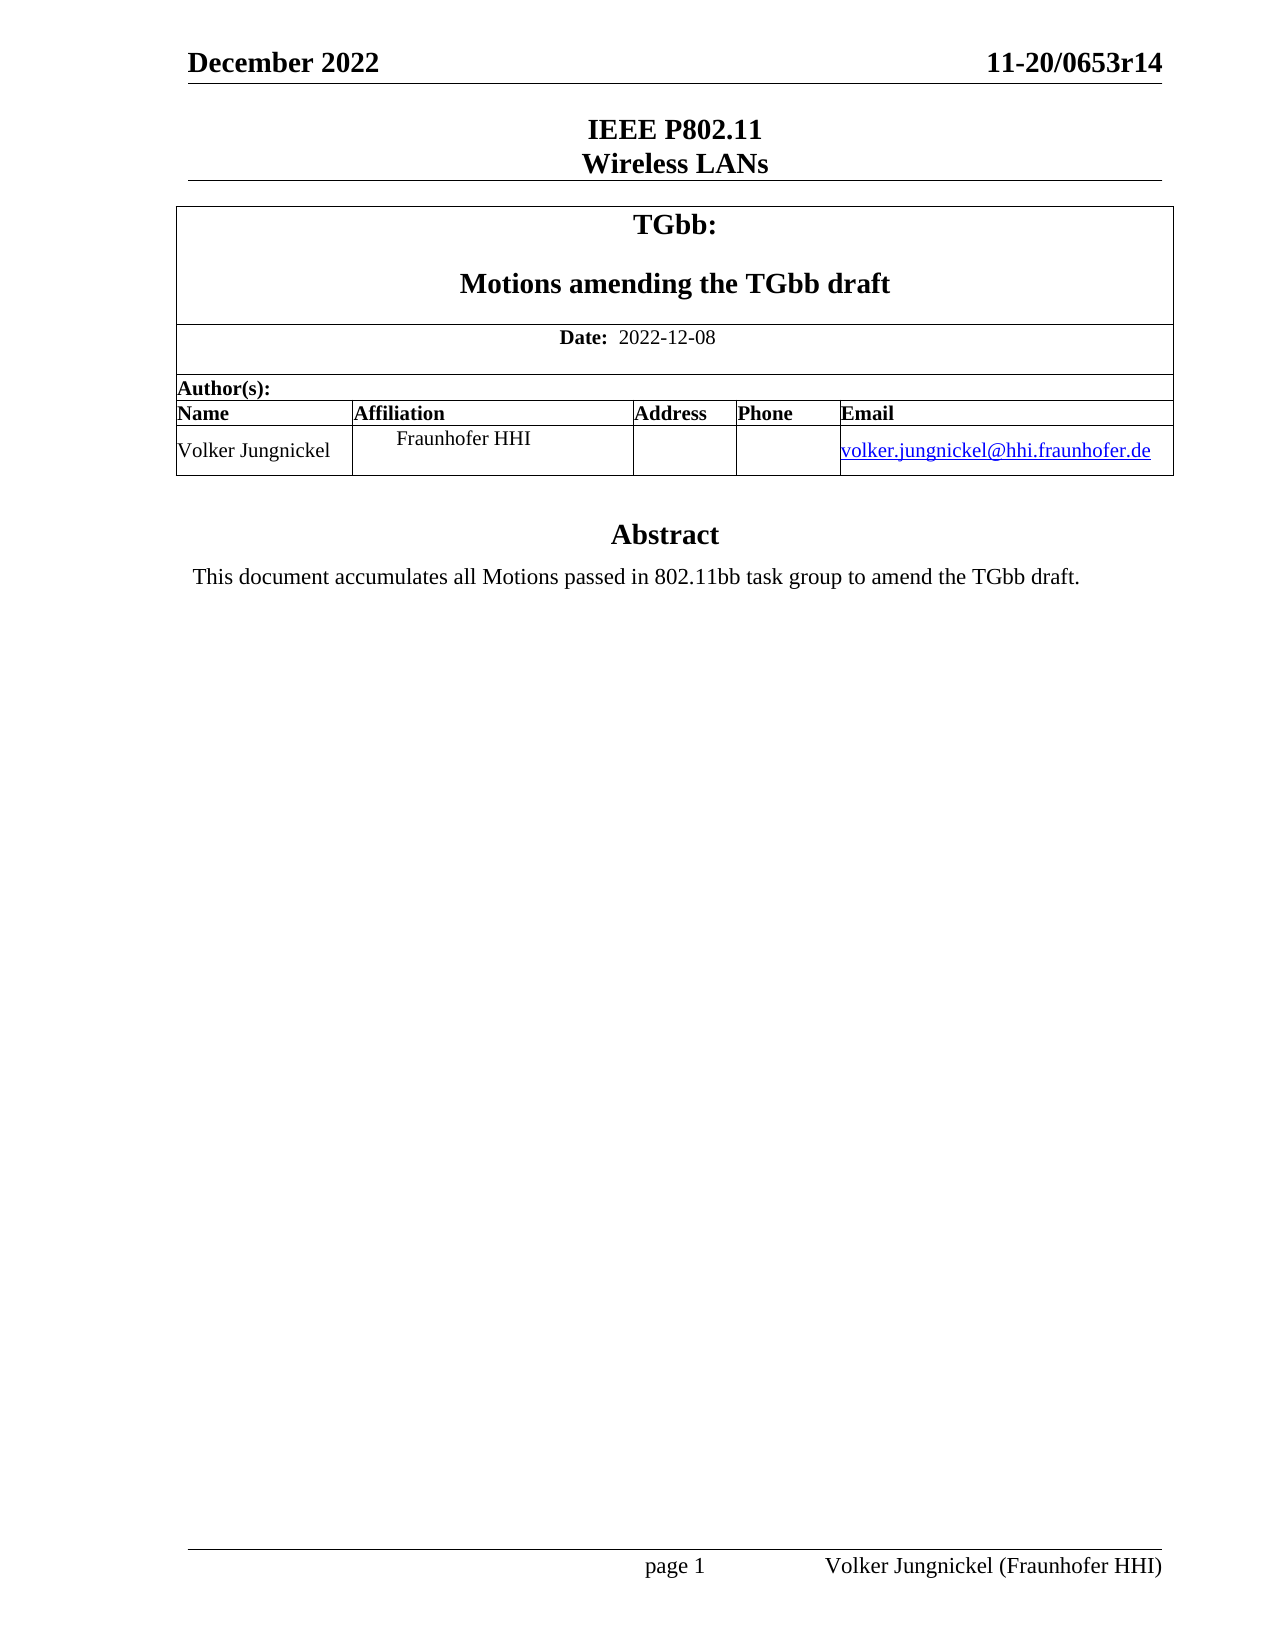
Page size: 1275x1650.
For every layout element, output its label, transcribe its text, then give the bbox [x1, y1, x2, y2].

table_cell Phone [737, 401, 840, 424]
table_cell [634, 426, 736, 475]
table_header TGbb: Motions amending the TGbb draft [177, 207, 1173, 324]
table_cell Date: 2022-12-08 [177, 325, 1173, 374]
table_cell Affiliation [353, 401, 633, 424]
table_cell Fraunhofer HHI [353, 426, 633, 475]
table_cell [737, 426, 840, 475]
text IEEE P802.11 Wireless LANs [187, 112, 1162, 181]
table_cell Address [634, 401, 736, 424]
table_cell Name [177, 401, 352, 424]
table_cell volker.jungnickel@hhi.fraunhofer.de [841, 426, 1173, 475]
table_cell Volker Jungnickel [177, 426, 352, 475]
table_cell Email [841, 401, 1173, 424]
table_cell Author(s): [177, 375, 1173, 399]
